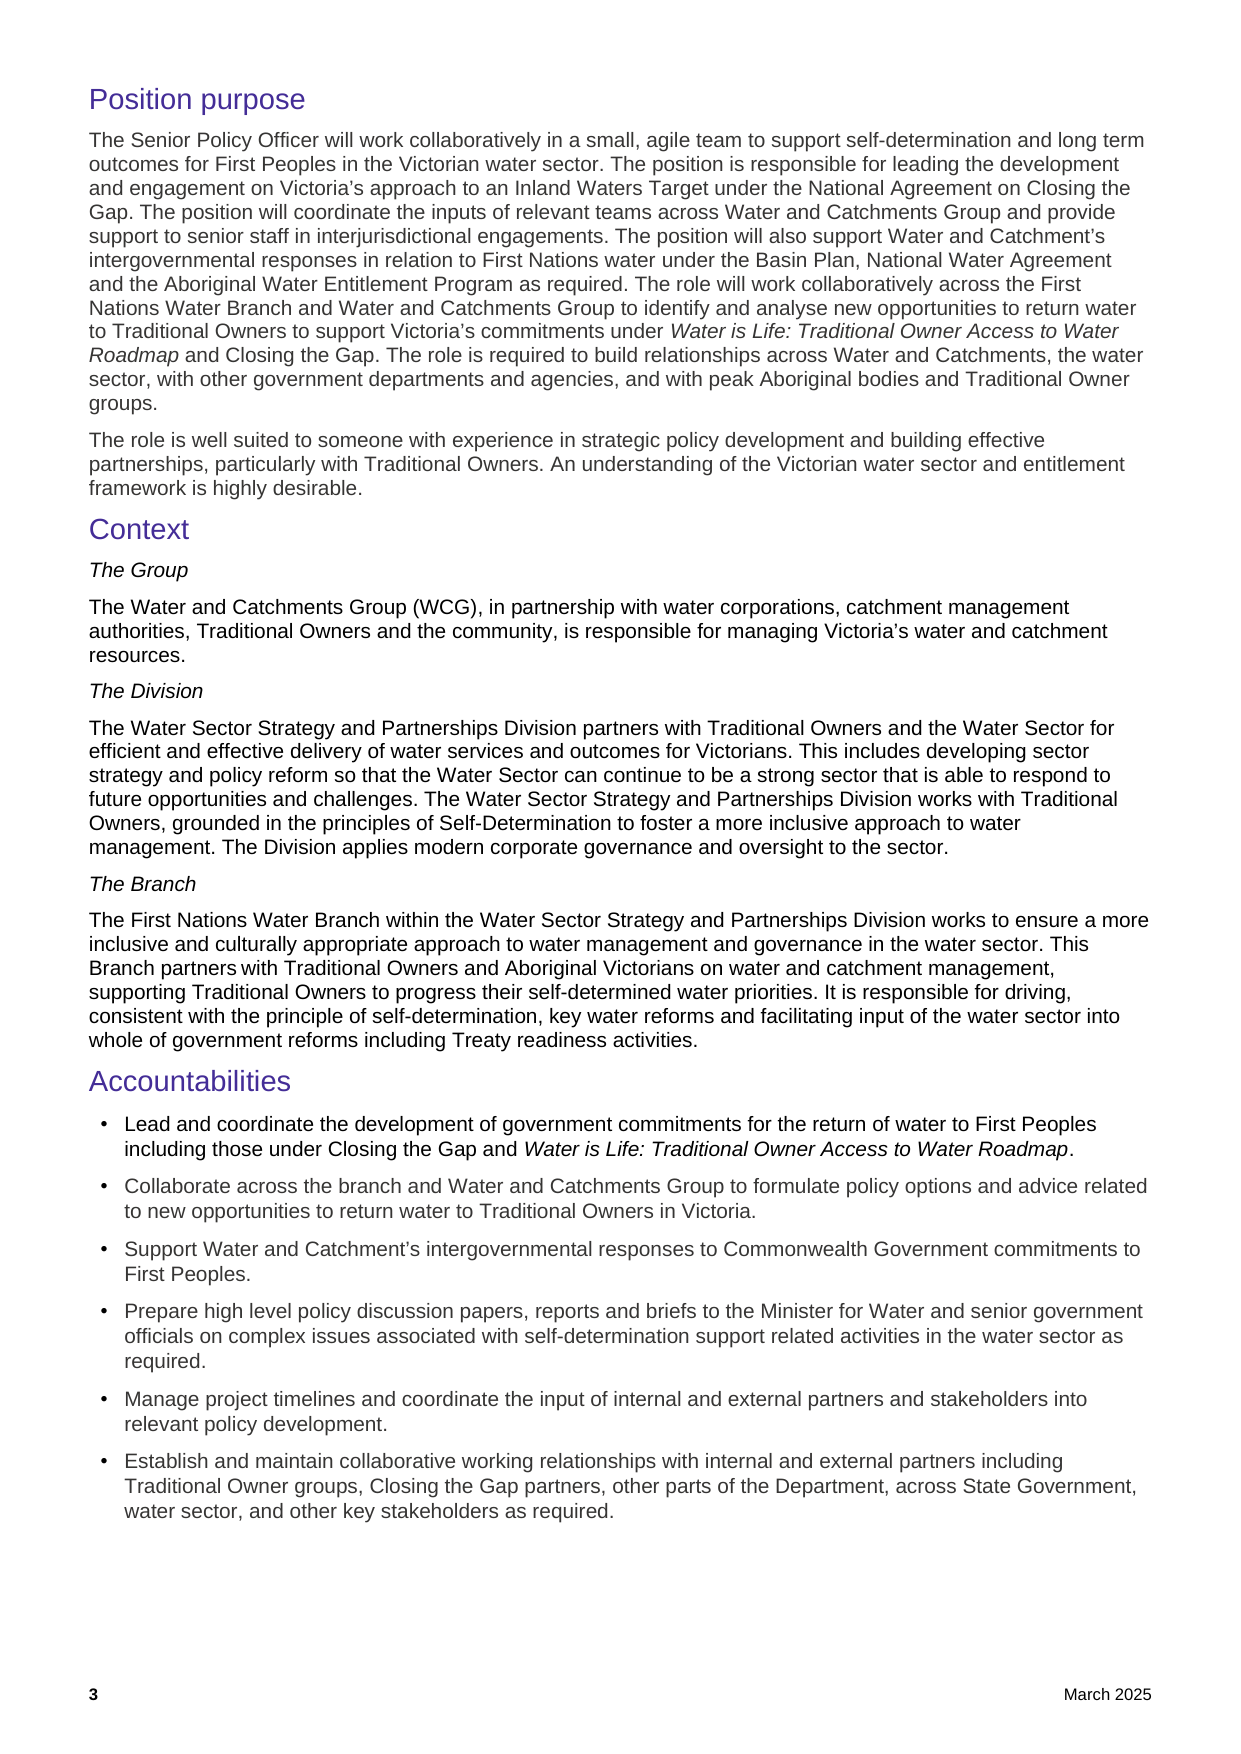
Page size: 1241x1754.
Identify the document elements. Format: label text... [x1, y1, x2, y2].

list Establish and maintain collaborative working relationships with internal and external partners including Traditional Owner groups, Closing the Gap partners, other parts of the Department, across State Government, water sector, and other key stakeholders as required. [100, 1448, 1152, 1523]
list Lead and coordinate the development of government commitments for the return of water to First Peoples including those under Closing the Gap and Water is Life: Traditional Owner Access to Water Roadmap. [100, 1110, 1152, 1160]
list Collaborate across the branch and Water and Catchments Group to formulate policy options and advice related to new opportunities to return water to Traditional Owners in Victoria. [100, 1173, 1152, 1223]
text Accountabilities [89, 1064, 1152, 1098]
list Support Water and Catchment’s intergovernmental responses to Commonwealth Government commitments to First Peoples. [100, 1235, 1152, 1285]
text The First Nations Water Branch within the Water Sector Strategy and Partnerships Division works to ensure a more inclusive and culturally appropriate approach to water management and governance in the water sector. This Branch partners with Traditional Owners and Aboriginal Victorians on water and catchment management, supporting Traditional Owners to progress their self-determined water priorities. It is responsible for driving, consistent with the principle of self-determination, key water reforms and facilitating input of the water sector into whole of government reforms including Treaty readiness activities. [89, 908, 1152, 1052]
text Position purpose [89, 82, 1152, 115]
list Manage project timelines and coordinate the input of internal and external partners and stakeholders into relevant policy development. [100, 1385, 1152, 1435]
text The Senior Policy Officer will work collaboratively in a small, agile team to support self-determination and long term outcomes for First Peoples in the Victorian water sector. The position is responsible for leading the development and engagement on Victoria’s approach to an Inland Waters Target under the National Agreement on Closing the Gap. The position will coordinate the inputs of relevant teams across Water and Catchments Group and provide support to senior staff in interjurisdictional engagements. The position will also support Water and Catchment’s intergovernmental responses in relation to First Nations water under the Basin Plan, National Water Agreement and the Aboriginal Water Entitlement Program as required. The role will work collaboratively across the First Nations Water Branch and Water and Catchments Group to identify and analyse new opportunities to return water to Traditional Owners to support Victoria’s commitments under Water is Life: Traditional Owner Access to Water Roadmap and Closing the Gap. The role is required to build relationships across Water and Catchments, the water sector, with other government departments and agencies, and with peak Aboriginal bodies and Traditional Owner groups. [89, 128, 1152, 415]
list Prepare high level policy discussion papers, reports and briefs to the Minister for Water and senior government officials on complex issues associated with self-determination support related activities in the water sector as required. [100, 1298, 1152, 1373]
text Context [89, 512, 1152, 546]
text The Branch [89, 872, 1152, 896]
text The role is well suited to someone with experience in strategic policy development and building effective partnerships, particularly with Traditional Owners. An understanding of the Victorian water sector and entitlement framework is highly desirable. [89, 428, 1152, 499]
text The Water Sector Strategy and Partnerships Division partners with Traditional Owners and the Water Sector for efficient and effective delivery of water services and outcomes for Victorians. This includes developing sector strategy and policy reform so that the Water Sector can continue to be a strong sector that is able to respond to future opportunities and challenges. The Water Sector Strategy and Partnerships Division works with Traditional Owners, grounded in the principles of Self-Determination to foster a more inclusive approach to water management. The Division applies modern corporate governance and oversight to the sector. [89, 715, 1152, 859]
text The Water and Catchments Group (WCG), in partnership with water corporations, catchment management authorities, Traditional Owners and the community, is responsible for managing Victoria’s water and catchment resources. [89, 594, 1152, 666]
text The Division [89, 679, 1152, 703]
text The Group [89, 558, 1152, 582]
